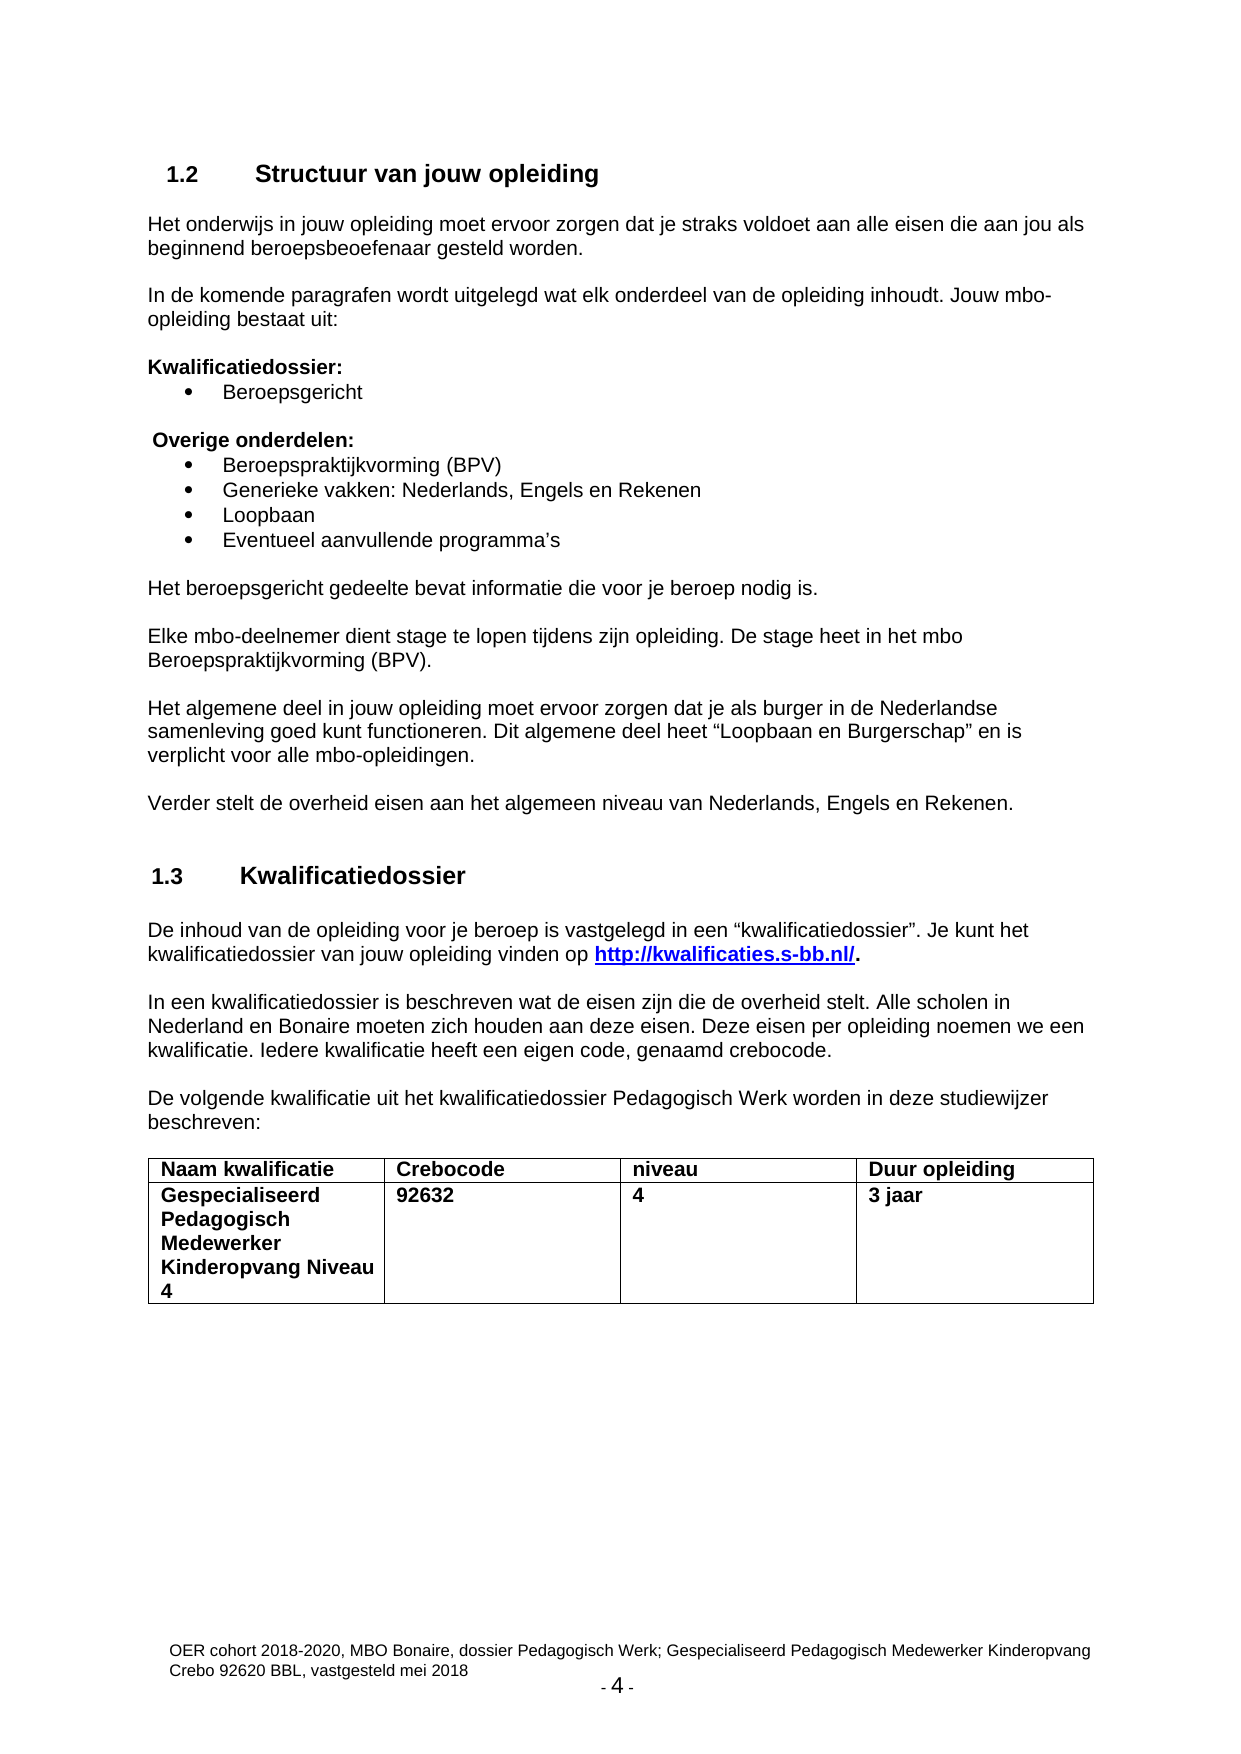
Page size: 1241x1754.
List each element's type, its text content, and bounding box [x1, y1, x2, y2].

subtitle Structuur van jouw opleiding [166, 159, 1123, 187]
text De volgende kwalificatie uit het kwalificatiedossier Pedagogisch Werk worden in deze studiewijzer beschreven: [147, 1086, 1063, 1134]
list Beroepspraktijkvorming (BPV) [185, 452, 1123, 477]
text In een kwalificatiedossier is beschreven wat de eisen zijn die de overheid stelt. Alle scholen in Nederland en Bonaire moeten zich houden aan deze eisen. Deze eisen per opleiding noemen we een kwalificatie. Iedere kwalificatie heeft een eigen code, genaamd crebocode. [147, 990, 1102, 1062]
list Beroepsgericht [185, 379, 1123, 404]
text Verder stelt de overheid eisen aan het algemeen niveau van Nederlands, Engels en Rekenen. [147, 791, 1084, 815]
table_header Duur opleiding [857, 1159, 1093, 1182]
table_cell 4 [621, 1183, 856, 1303]
table_header niveau [621, 1159, 856, 1182]
table_header Naam kwalificatie [149, 1159, 384, 1182]
table_header Crebocode [385, 1159, 620, 1182]
text Kwalificatiedossier: [77, 355, 1123, 379]
text Het algemene deel in jouw opleiding moet ervoor zorgen dat je als burger in de Nederlandse samenleving goed kunt functioneren. Dit algemene deel heet “Loopbaan en Burgerschap” en is verplicht voor alle mbo-opleidingen. [147, 695, 1025, 767]
table_cell Gespecialiseerd Pedagogisch Medewerker Kinderopvang Niveau 4 [149, 1183, 384, 1303]
text De inhoud van de opleiding voor je beroep is vastgelegd in een “kwalificatiedossier”. Je kunt het kwalificatiedossier van jouw opleiding vinden op http://kwalificaties.s-bb.nl/. [147, 918, 1068, 966]
table_cell 3 jaar [857, 1183, 1093, 1303]
list Eventueel aanvullende programma’s [185, 528, 1123, 552]
list Loopbaan [185, 503, 1123, 528]
text Het onderwijs in jouw opleiding moet ervoor zorgen dat je straks voldoet aan alle eisen die aan jou als beginnend beroepsbeoefenaar gesteld worden. [147, 211, 1123, 259]
table_cell 92632 [385, 1183, 620, 1303]
text Het beroepsgericht gedeelte bevat informatie die voor je beroep nodig is. [147, 576, 1076, 599]
text Overige onderdelen: [77, 428, 1123, 452]
subtitle Kwalificatiedossier [151, 861, 1123, 889]
list Generieke vakken: Nederlands, Engels en Rekenen [185, 477, 1123, 503]
text In de komende paragrafen wordt uitgelegd wat elk onderdeel van de opleiding inhoudt. Jouw mbo- opleiding bestaat uit: [147, 283, 1055, 331]
text Elke mbo-deelnemer dient stage te lopen tijdens zijn opleiding. De stage heet in het mbo Beroepspraktijkvorming (BPV). [147, 624, 966, 672]
